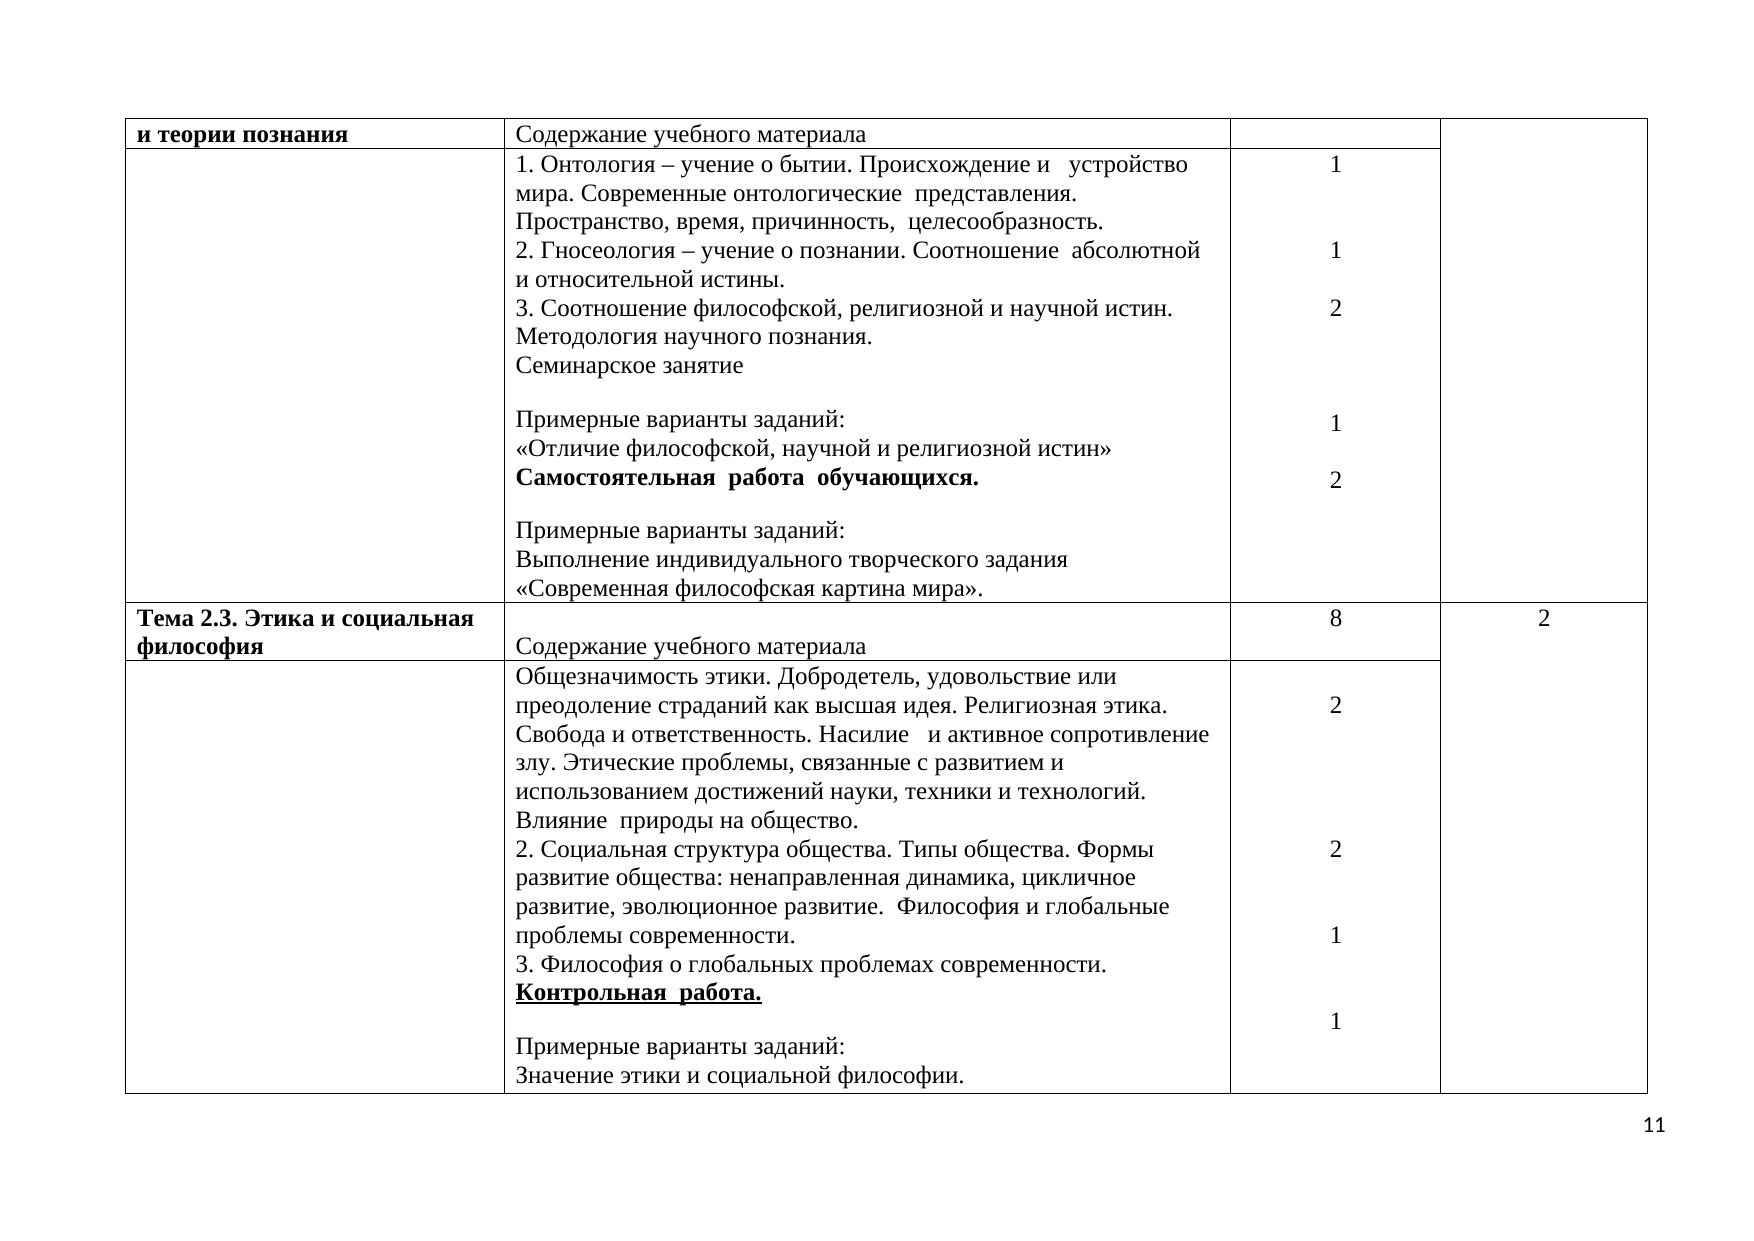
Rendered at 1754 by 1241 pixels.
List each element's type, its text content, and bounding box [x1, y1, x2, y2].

table_cell Тема 2.3. Этика и социальная философия [126, 603, 504, 660]
table_cell 8 [1231, 603, 1440, 660]
table_cell 1. Онтология – учение о бытии. Происхождение и устройство мира. Современные онтологические представления. Пространство, время, причинность, целесообразность. 2. Гносеология – учение о познании. Соотношение абсолютной и относительной истины. 3. Соотношение философской, религиозной и научной истин. Методология научного познания. Семинарское занятие Примерные варианты заданий: «Отличие философской, научной и религиозной истин» Самостоятельная работа обучающихся. Примерные варианты заданий: Выполнение индивидуального творческого задания «Современная философская картина мира». [505, 149, 1230, 602]
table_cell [126, 119, 504, 148]
table_cell 2 2 1 1 2 [1231, 661, 1440, 1092]
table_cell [505, 661, 1230, 1092]
table_cell 2 [1441, 603, 1647, 1092]
table_cell 7 [1231, 119, 1440, 148]
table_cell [505, 119, 1230, 148]
table_cell [126, 149, 504, 602]
table_cell 1 1 2 1 2 [1231, 149, 1440, 602]
table_cell Содержание учебного материала [505, 603, 1230, 660]
table_cell 2 [1441, 119, 1647, 602]
table_cell [126, 661, 504, 1092]
